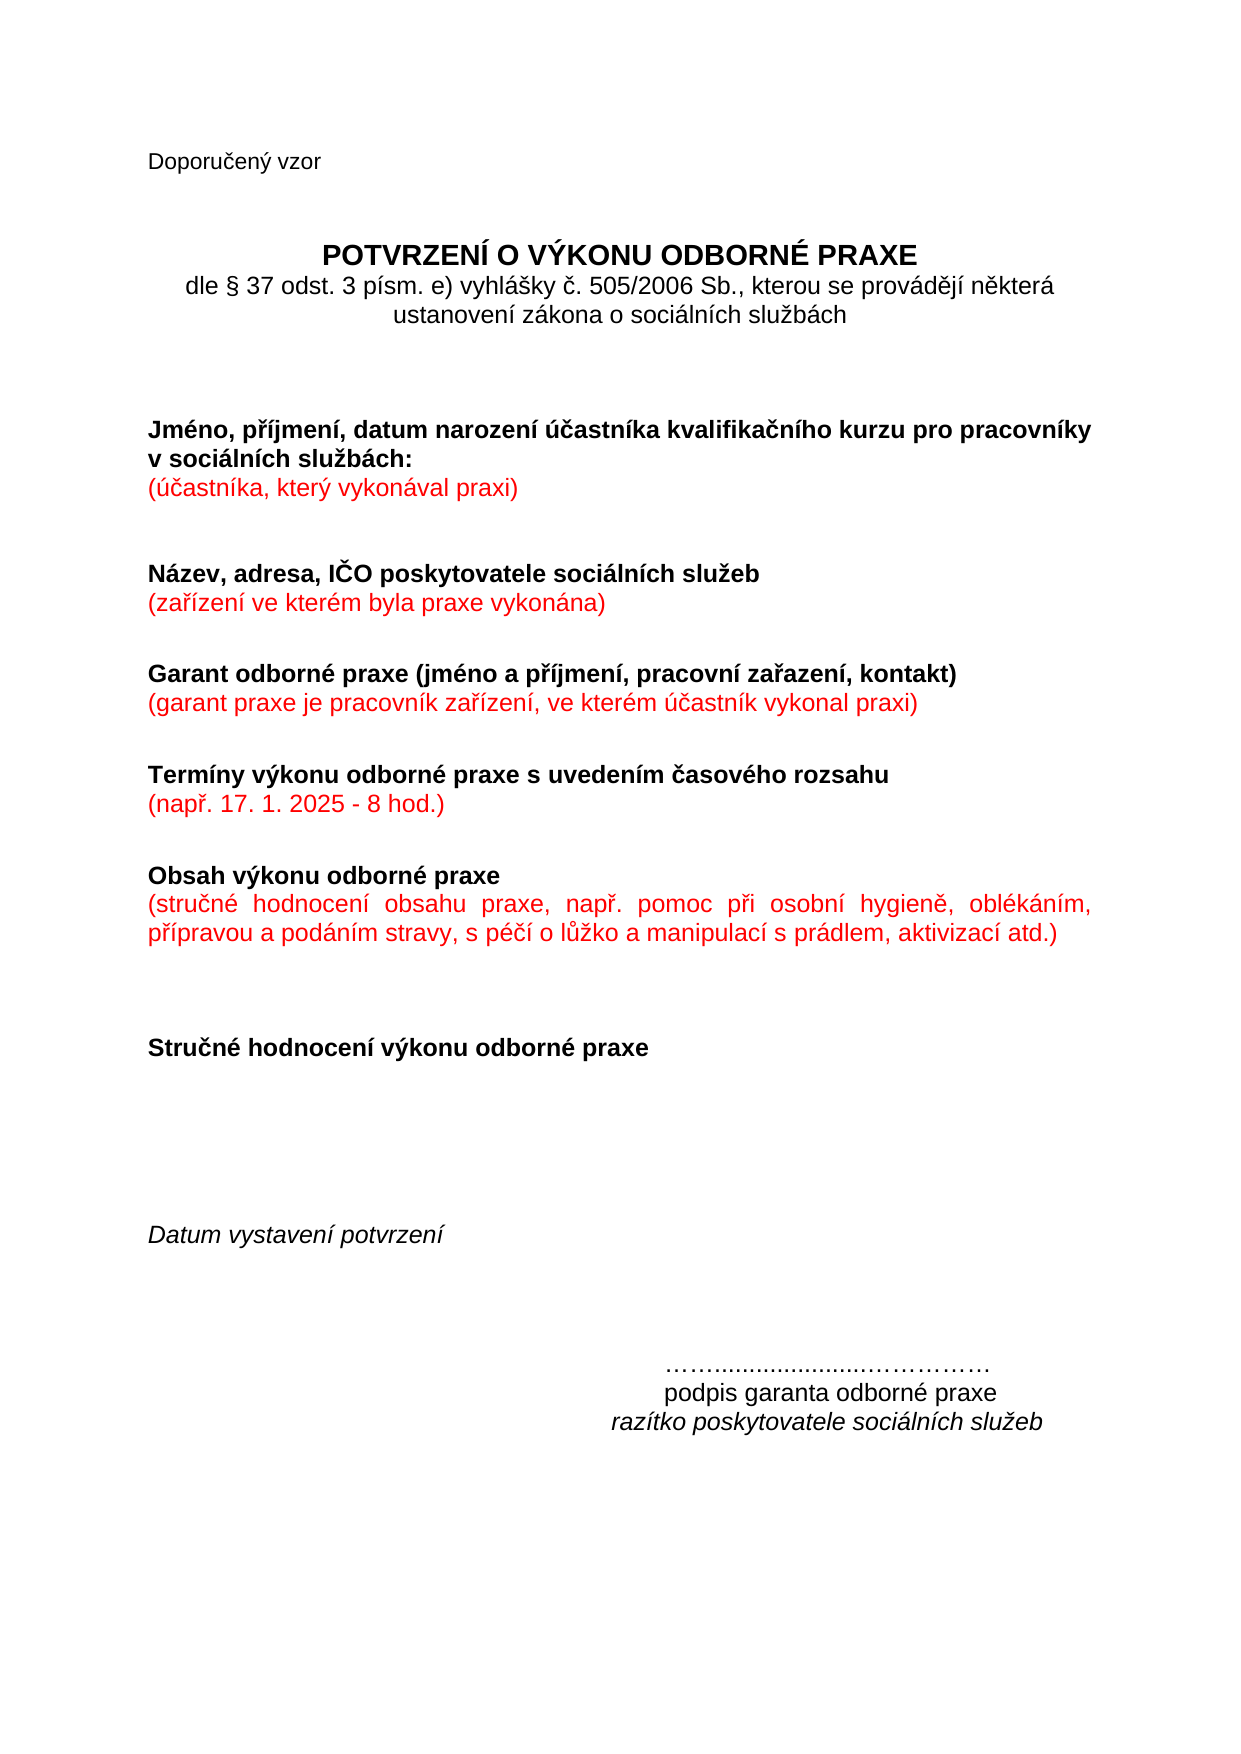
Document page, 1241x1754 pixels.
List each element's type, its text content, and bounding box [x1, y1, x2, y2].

text (zařízení ve kterém byla praxe vykonána) [148, 588, 1093, 616]
text (stručné hodnocení obsahu praxe, např. pomoc při osobní hygieně, oblékáním, přípravou a podáním stravy, s péčí o lůžko a manipulací s prádlem, aktivizací atd.) [148, 889, 1093, 947]
text podpis garanta odborné praxe [590, 1378, 1093, 1407]
text Obsah výkonu odborné praxe [148, 861, 1093, 889]
text Garant odborné praxe (jméno a příjmení, pracovní zařazení, kontakt) [148, 659, 1093, 688]
text POTVRZENÍ O VÝKONU ODBORNÉ PRAXE [148, 238, 1093, 271]
text Jméno, příjmení, datum narození účastníka kvalifikačního kurzu pro pracovníky v sociálních službách: [148, 415, 1093, 473]
text Doporučený vzor [148, 148, 1093, 174]
text (např. 17. 1. 2025 - 8 hod.) [148, 789, 1093, 818]
text Název, adresa, IČO poskytovatele sociálních služeb [148, 559, 1093, 588]
text (účastníka, který vykonával praxi) [148, 473, 1093, 501]
text dle § 37 odst. 3 písm. e) vyhlášky č. 505/2006 Sb., kterou se provádějí některá ustanovení zákona o sociálních službách [148, 271, 1093, 329]
text Termíny výkonu odborné praxe s uvedením časového rozsahu [148, 760, 1093, 789]
text razítko poskytovatele sociálních služeb [148, 1407, 1093, 1436]
text (garant praxe je pracovník zařízení, ve kterém účastník vykonal praxi) [148, 688, 1093, 717]
text Datum vystavení potvrzení [148, 1220, 1093, 1249]
text Stručné hodnocení výkonu odborné praxe [148, 1033, 1093, 1062]
text ……......................…………… [148, 1349, 1093, 1378]
